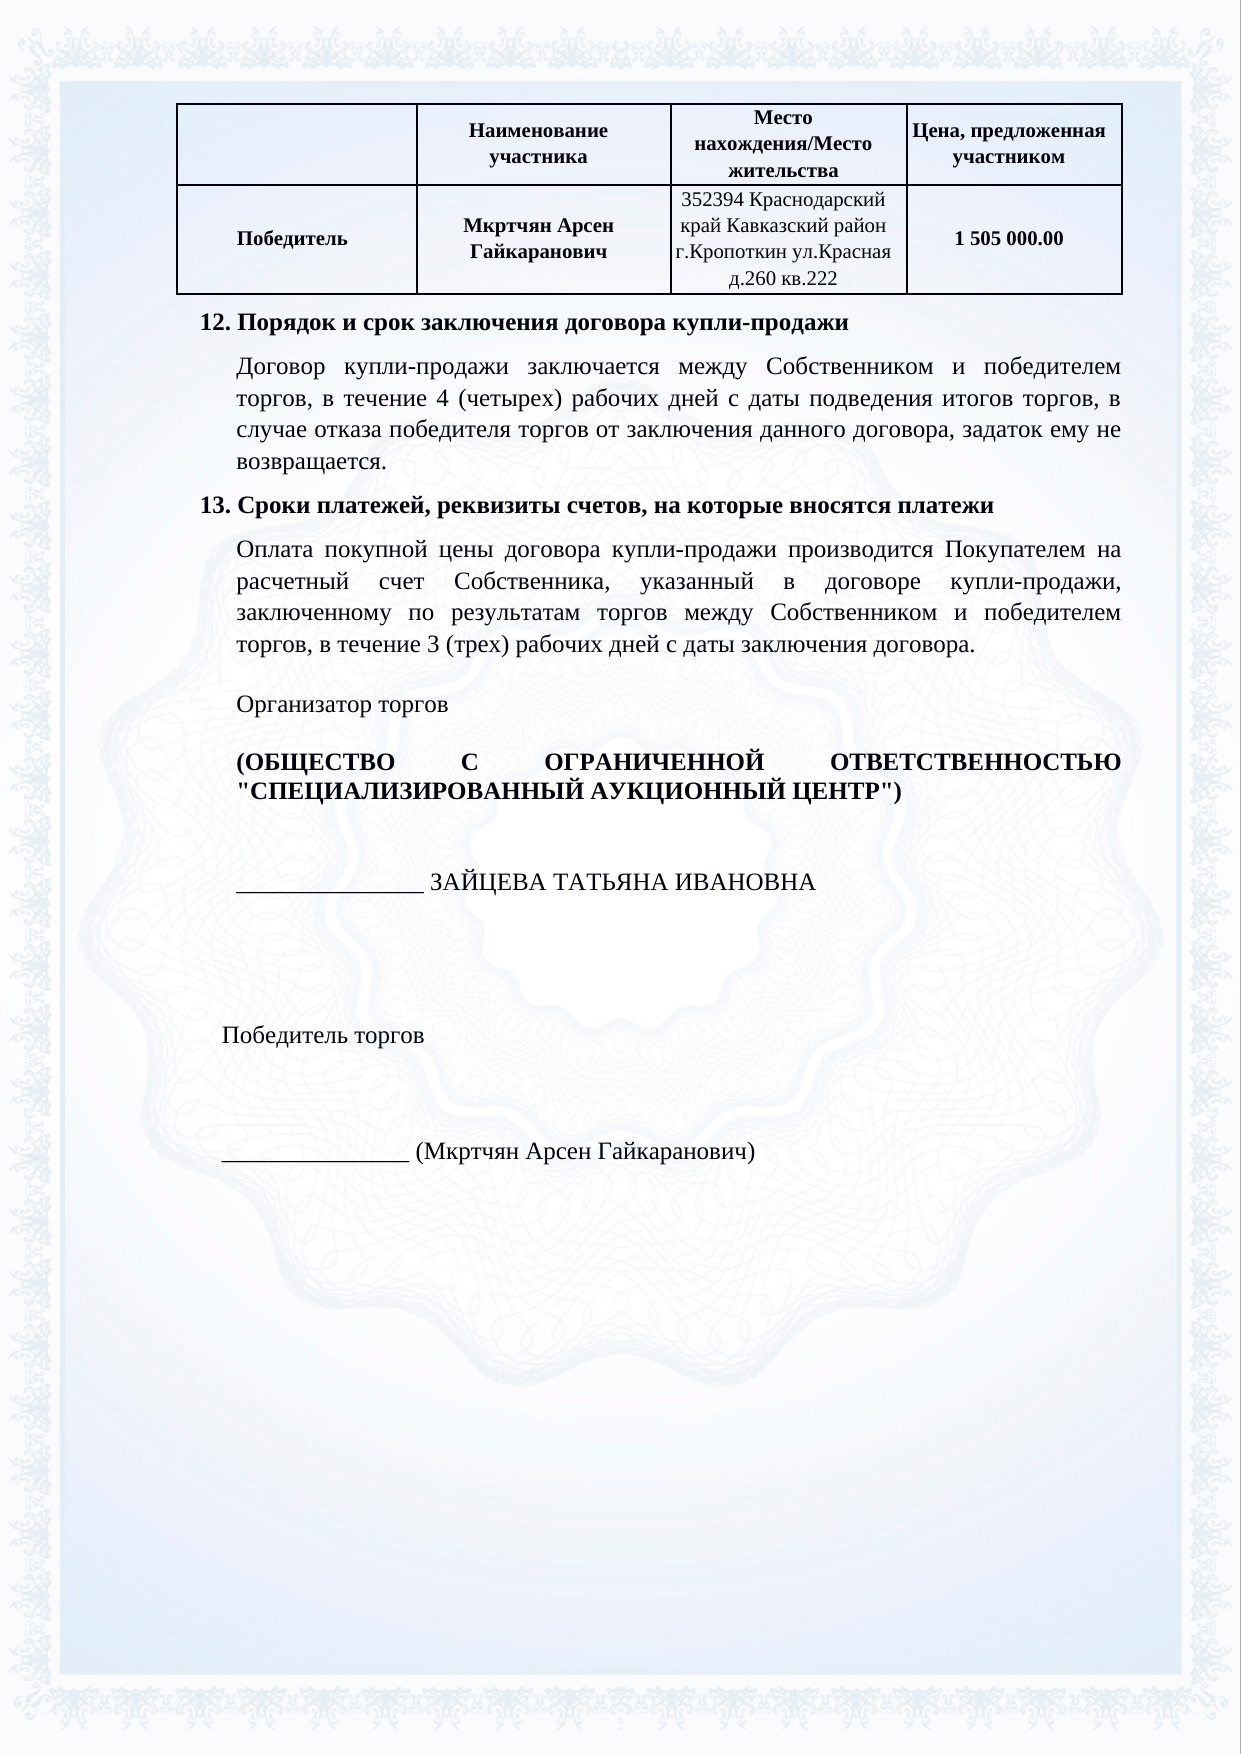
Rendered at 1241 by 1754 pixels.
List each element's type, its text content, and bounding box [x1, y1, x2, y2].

table_header Место нахождения/Место жительства [672, 105, 906, 184]
table_cell 1 505 000.00 [908, 186, 1121, 293]
picture [0, 0, 1241, 1754]
text (ОБЩЕСТВО С ОГРАНИЧЕННОЙ ОТВЕТСТВЕННОСТЬЮ "СПЕЦИАЛИЗИРОВАННЫЙ АУКЦИОННЫЙ ЦЕНТР") [236, 747, 1122, 805]
text Организатор торгов [236, 689, 1122, 718]
table_cell Мкртчян Арсен Гайкаранович [418, 186, 670, 293]
table_cell 352394 Краснодарский край Кавказский район г.Кропоткин ул.Красная д.260 кв.222 [672, 186, 906, 293]
text Победитель торгов [177, 1021, 1122, 1049]
table_header Наименование участника [418, 105, 670, 184]
text _______________ ЗАЙЦЕВА ТАТЬЯНА ИВАНОВНА [236, 867, 1122, 896]
text _______________ (Мкртчян Арсен Гайкаранович) [177, 1136, 1122, 1165]
table_header Цена, предложенная участником [908, 105, 1121, 184]
text Оплата покупной цены договора купли-продажи производится Покупателем на расчетный счет Собственника, указанный в договоре купли-продажи, заключенному по результатам торгов между Собственником и победителем торгов, в течение 3 (трех) рабочих дней с даты заключения договора. [236, 534, 1122, 658]
list 13. Сроки платежей, реквизиты счетов, на которые вносятся платежи [177, 490, 1122, 519]
list 12. Порядок и срок заключения договора купли-продажи [177, 307, 1122, 336]
table_header [178, 105, 416, 184]
table_cell Победитель [178, 186, 416, 293]
text Договор купли-продажи заключается между Собственником и победителем торгов, в течение 4 (четырех) рабочих дней с даты подведения итогов торгов, в случае отказа победителя торгов от заключения данного договора, задаток ему не возвращается. [236, 351, 1122, 475]
